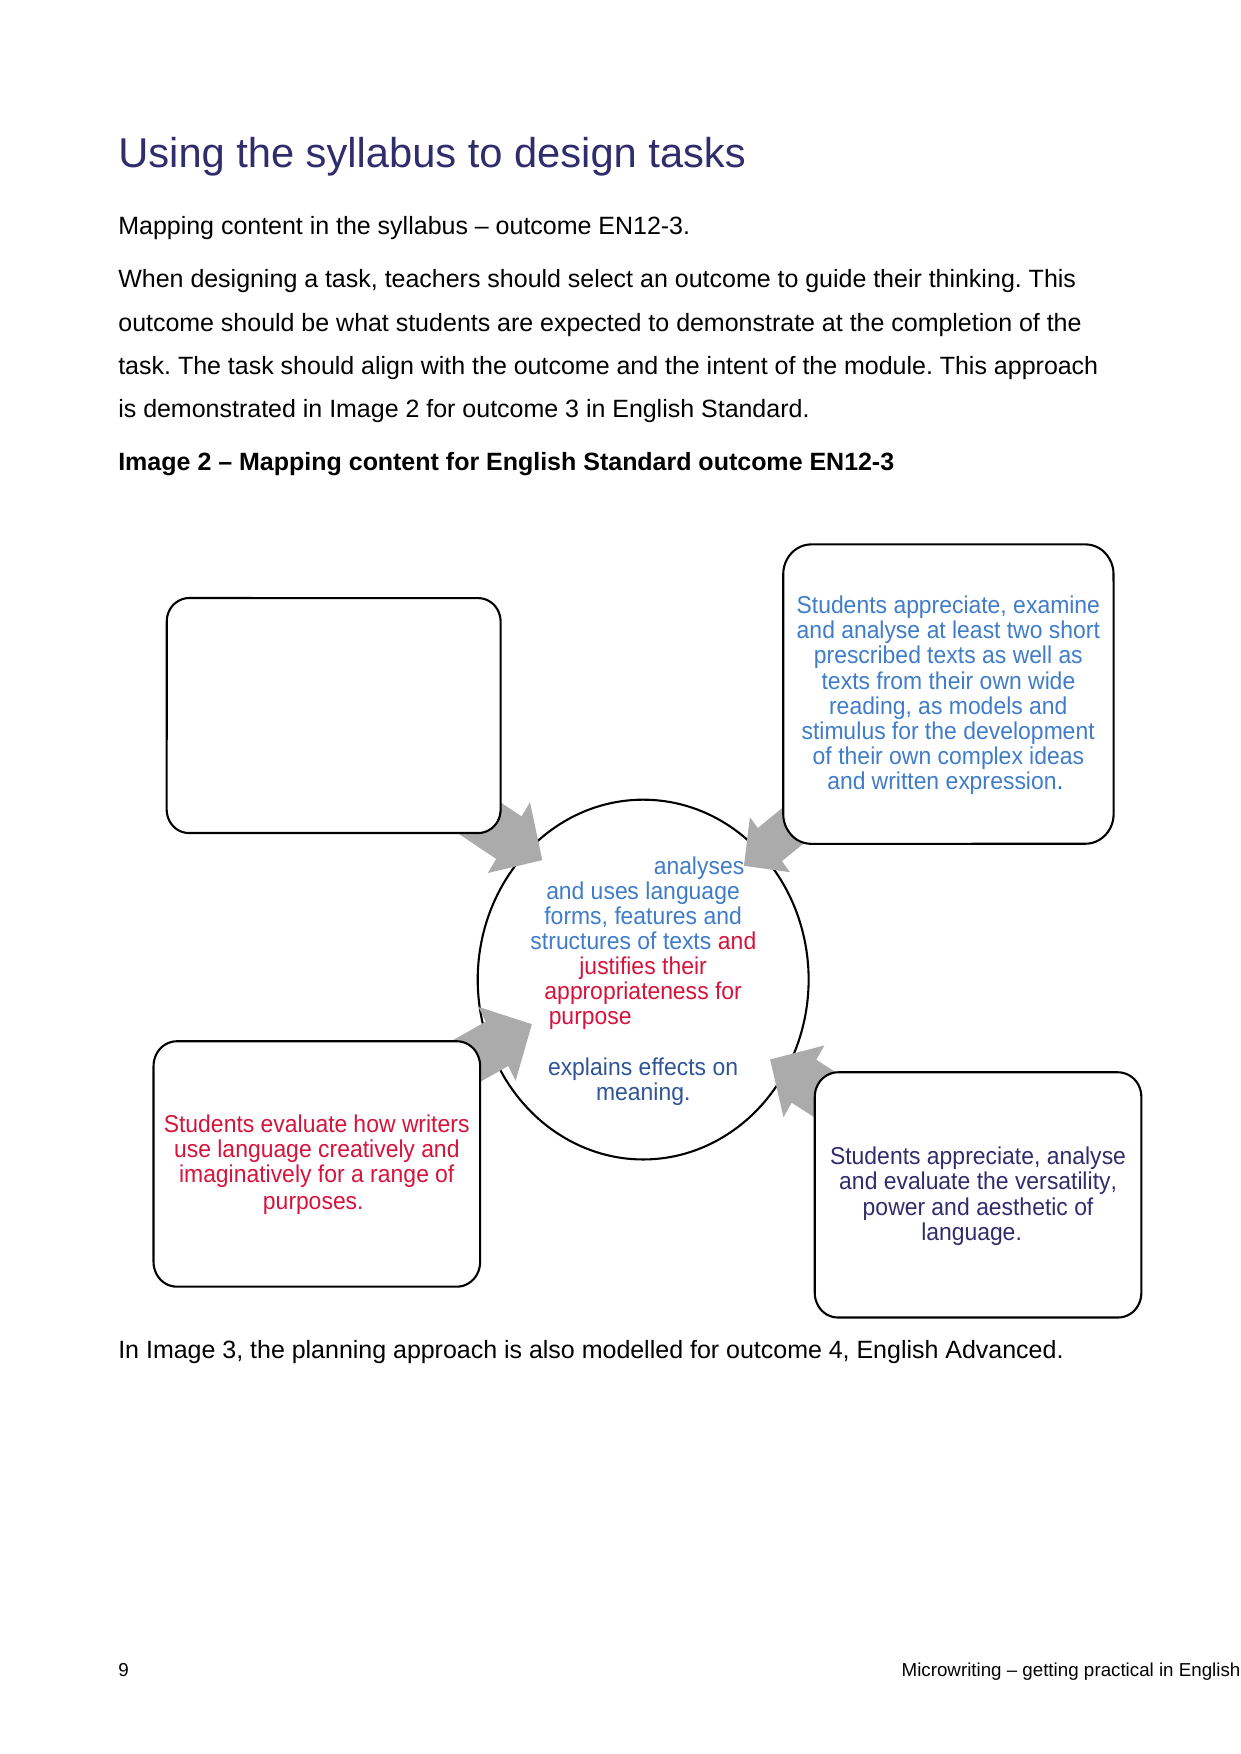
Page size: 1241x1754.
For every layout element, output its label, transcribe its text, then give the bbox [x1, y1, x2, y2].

text In Image 3, the planning approach is also modelled for outcome 4, English Advanced. [118, 497, 1122, 1363]
text When designing a task, teachers should select an outcome to guide their thinking. This outcome should be what students are expected to demonstrate at the completion of the task. The task should align with the outcome and the intent of the module. This approach is demonstrated in Image 2 for outcome 3 in English Standard. [118, 264, 1122, 422]
text Image 2 – Mapping content for English Standard outcome EN12-3 [118, 447, 1122, 476]
text Mapping content in the syllabus – outcome EN12-3. [118, 211, 1122, 239]
subtitle Using the syllabus to design tasks [118, 128, 1122, 176]
